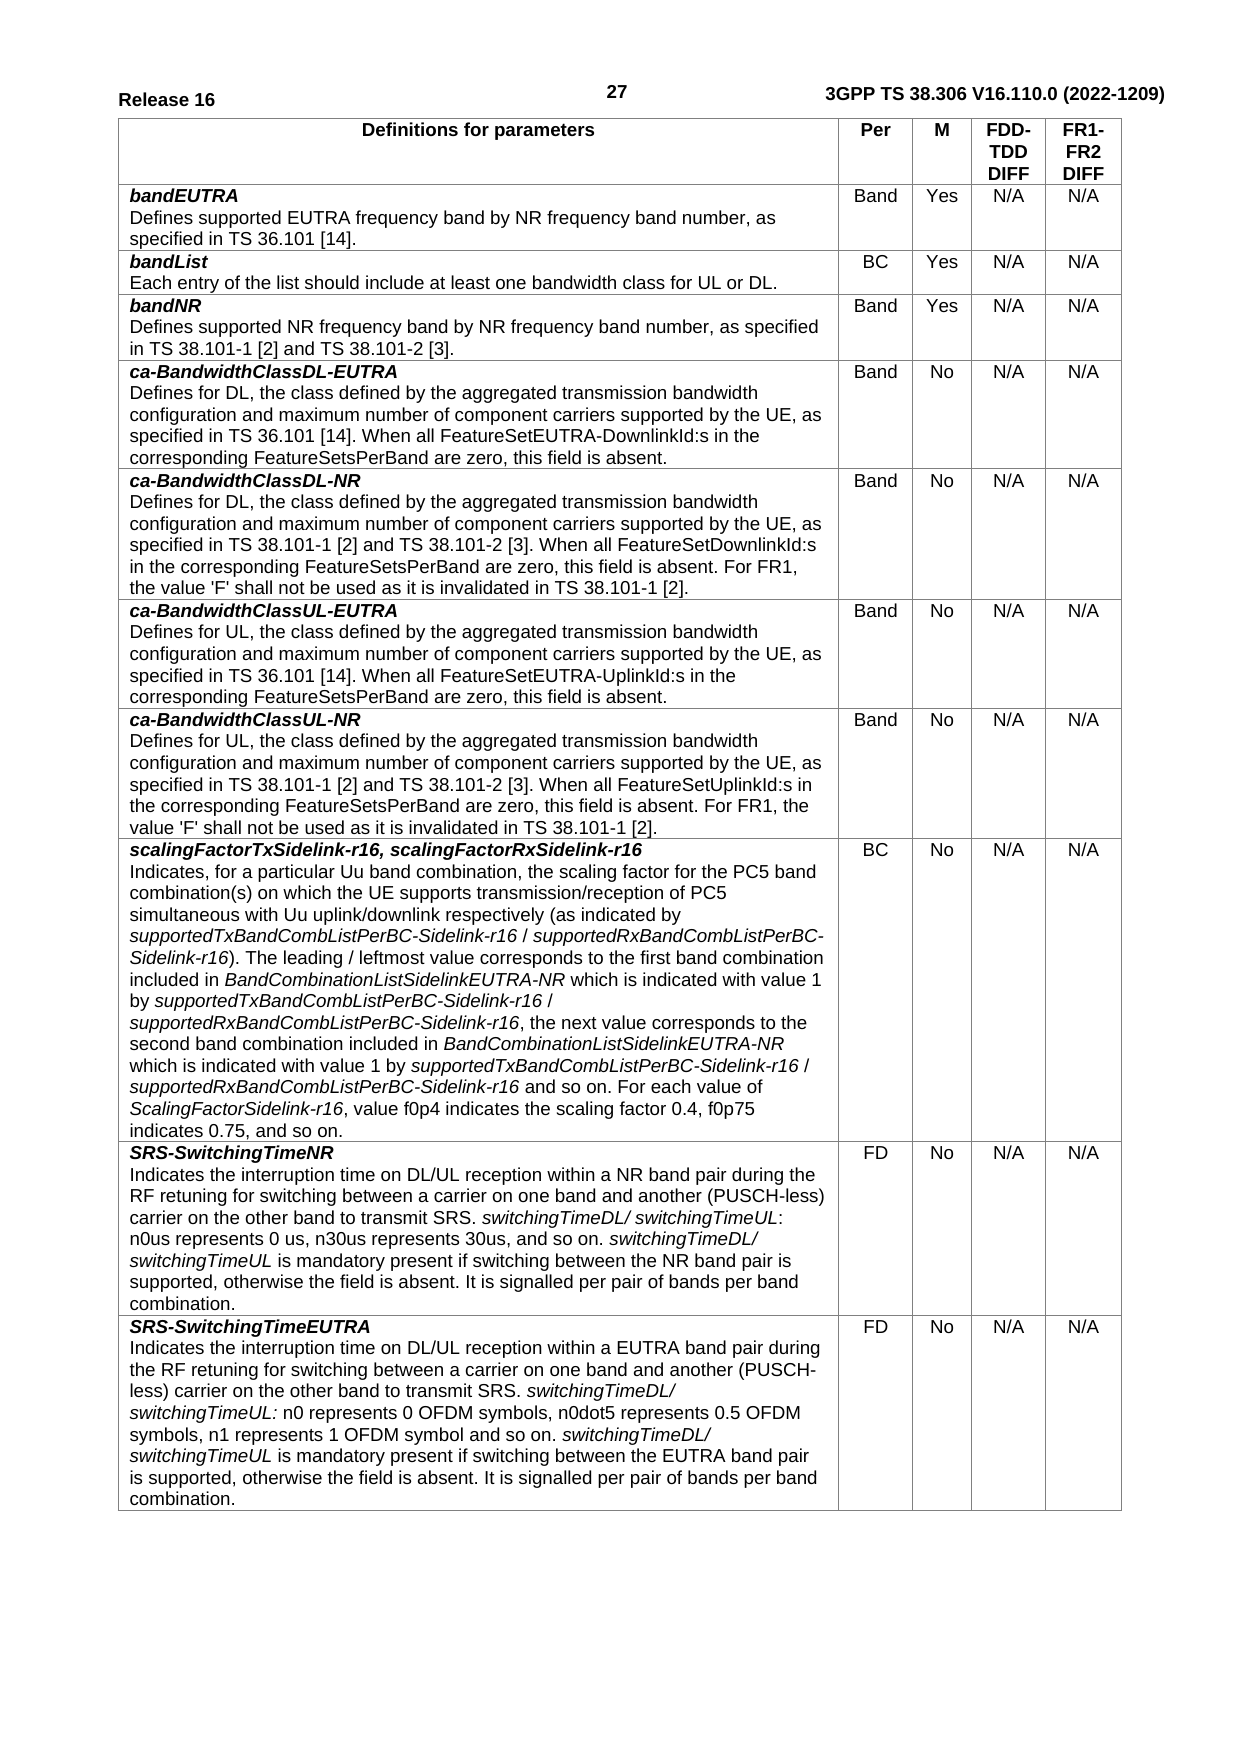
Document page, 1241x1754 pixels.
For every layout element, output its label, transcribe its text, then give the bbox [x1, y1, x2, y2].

table_cell N/A [972, 1142, 1045, 1314]
table_cell No [913, 600, 971, 708]
table_cell SRS-SwitchingTimeNR Indicates the interruption time on DL/UL reception within a NR band pair during the RF retuning for switching between a carrier on one band and another (PUSCH-less) carrier on the other band to transmit SRS. switchingTimeDL/ switchingTimeUL: n0us represents 0 us, n30us represents 30us, and so on. switchingTimeDL/ switchingTimeUL is mandatory present if switching between the NR band pair is supported, otherwise the field is absent. It is signalled per pair of bands per band combination. [119, 1142, 838, 1314]
table_header FDD-TDD DIFF [972, 119, 1045, 184]
table_cell N/A [972, 469, 1045, 599]
table_cell N/A [972, 185, 1045, 249]
table_cell Band [839, 600, 912, 708]
table_cell N/A [1046, 469, 1121, 599]
table_cell Band [839, 185, 912, 249]
table_cell N/A [972, 600, 1045, 708]
table_cell No [913, 1316, 971, 1509]
table_header FR1-FR2 DIFF [1046, 119, 1121, 184]
table_cell No [913, 361, 971, 468]
table_cell FD [839, 1316, 912, 1509]
table_cell Yes [913, 251, 971, 294]
table_cell N/A [1046, 1316, 1121, 1509]
table_cell ca-BandwidthClassDL-NR Defines for DL, the class defined by the aggregated transmission bandwidth configuration and maximum number of component carriers supported by the UE, as specified in TS 38.101-1 [2] and TS 38.101-2 [3]. When all FeatureSetDownlinkId:s in the corresponding FeatureSetsPerBand are zero, this field is absent. For FR1, the value 'F' shall not be used as it is invalidated in TS 38.101-1 [2]. [119, 469, 838, 599]
table_cell No [913, 839, 971, 1141]
table_cell N/A [1046, 1142, 1121, 1314]
table_cell N/A [972, 295, 1045, 359]
table_cell scalingFactorTxSidelink-r16, scalingFactorRxSidelink-r16 Indicates, for a particular Uu band combination, the scaling factor for the PC5 band combination(s) on which the UE supports transmission/reception of PC5 simultaneous with Uu uplink/downlink respectively (as indicated by supportedTxBandCombListPerBC-Sidelink-r16 / supportedRxBandCombListPerBC-Sidelink-r16). The leading / leftmost value corresponds to the first band combination included in BandCombinationListSidelinkEUTRA-NR which is indicated with value 1 by supportedTxBandCombListPerBC-Sidelink-r16 / supportedRxBandCombListPerBC-Sidelink-r16, the next value corresponds to the second band combination included in BandCombinationListSidelinkEUTRA-NR which is indicated with value 1 by supportedTxBandCombListPerBC-Sidelink-r16 / supportedRxBandCombListPerBC-Sidelink-r16 and so on. For each value of ScalingFactorSidelink-r16, value f0p4 indicates the scaling factor 0.4, f0p75 indicates 0.75, and so on. [119, 839, 838, 1141]
table_cell Yes [913, 185, 971, 249]
table_cell FD [839, 1142, 912, 1314]
table_cell BC [839, 839, 912, 1141]
table_cell ca-BandwidthClassUL-NR Defines for UL, the class defined by the aggregated transmission bandwidth configuration and maximum number of component carriers supported by the UE, as specified in TS 38.101-1 [2] and TS 38.101-2 [3]. When all FeatureSetUplinkId:s in the corresponding FeatureSetsPerBand are zero, this field is absent. For FR1, the value 'F' shall not be used as it is invalidated in TS 38.101-1 [2]. [119, 709, 838, 838]
table_cell N/A [1046, 295, 1121, 359]
table_cell N/A [972, 251, 1045, 294]
table_cell Band [839, 361, 912, 468]
table_cell N/A [1046, 839, 1121, 1141]
table_cell No [913, 709, 971, 838]
table_cell SRS-SwitchingTimeEUTRA Indicates the interruption time on DL/UL reception within a EUTRA band pair during the RF retuning for switching between a carrier on one band and another (PUSCH-less) carrier on the other band to transmit SRS. switchingTimeDL/ switchingTimeUL: n0 represents 0 OFDM symbols, n0dot5 represents 0.5 OFDM symbols, n1 represents 1 OFDM symbol and so on. switchingTimeDL/ switchingTimeUL is mandatory present if switching between the EUTRA band pair is supported, otherwise the field is absent. It is signalled per pair of bands per band combination. [119, 1316, 838, 1509]
table_cell Band [839, 709, 912, 838]
table_cell N/A [972, 361, 1045, 468]
table_cell N/A [1046, 251, 1121, 294]
table_header M [913, 119, 971, 184]
table_cell ca-BandwidthClassUL-EUTRA Defines for UL, the class defined by the aggregated transmission bandwidth configuration and maximum number of component carriers supported by the UE, as specified in TS 36.101 [14]. When all FeatureSetEUTRA-UplinkId:s in the corresponding FeatureSetsPerBand are zero, this field is absent. [119, 600, 838, 708]
table_header Definitions for parameters [119, 119, 838, 184]
table_cell bandNR Defines supported NR frequency band by NR frequency band number, as specified in TS 38.101-1 [2] and TS 38.101-2 [3]. [119, 295, 838, 359]
table_cell No [913, 1142, 971, 1314]
table_cell N/A [972, 709, 1045, 838]
table_cell N/A [1046, 185, 1121, 249]
table_cell Band [839, 469, 912, 599]
table_cell ca-BandwidthClassDL-EUTRA Defines for DL, the class defined by the aggregated transmission bandwidth configuration and maximum number of component carriers supported by the UE, as specified in TS 36.101 [14]. When all FeatureSetEUTRA-DownlinkId:s in the corresponding FeatureSetsPerBand are zero, this field is absent. [119, 361, 838, 468]
table_cell N/A [1046, 709, 1121, 838]
table_cell N/A [1046, 361, 1121, 468]
table_cell N/A [1046, 600, 1121, 708]
table_cell No [913, 469, 971, 599]
table_cell N/A [972, 839, 1045, 1141]
table_cell bandEUTRA Defines supported EUTRA frequency band by NR frequency band number, as specified in TS 36.101 [14]. [119, 185, 838, 249]
table_cell Band [839, 295, 912, 359]
table_cell bandList Each entry of the list should include at least one bandwidth class for UL or DL. [119, 251, 838, 294]
table_cell BC [839, 251, 912, 294]
table_header Per [839, 119, 912, 184]
table_cell N/A [972, 1316, 1045, 1509]
table_cell Yes [913, 295, 971, 359]
